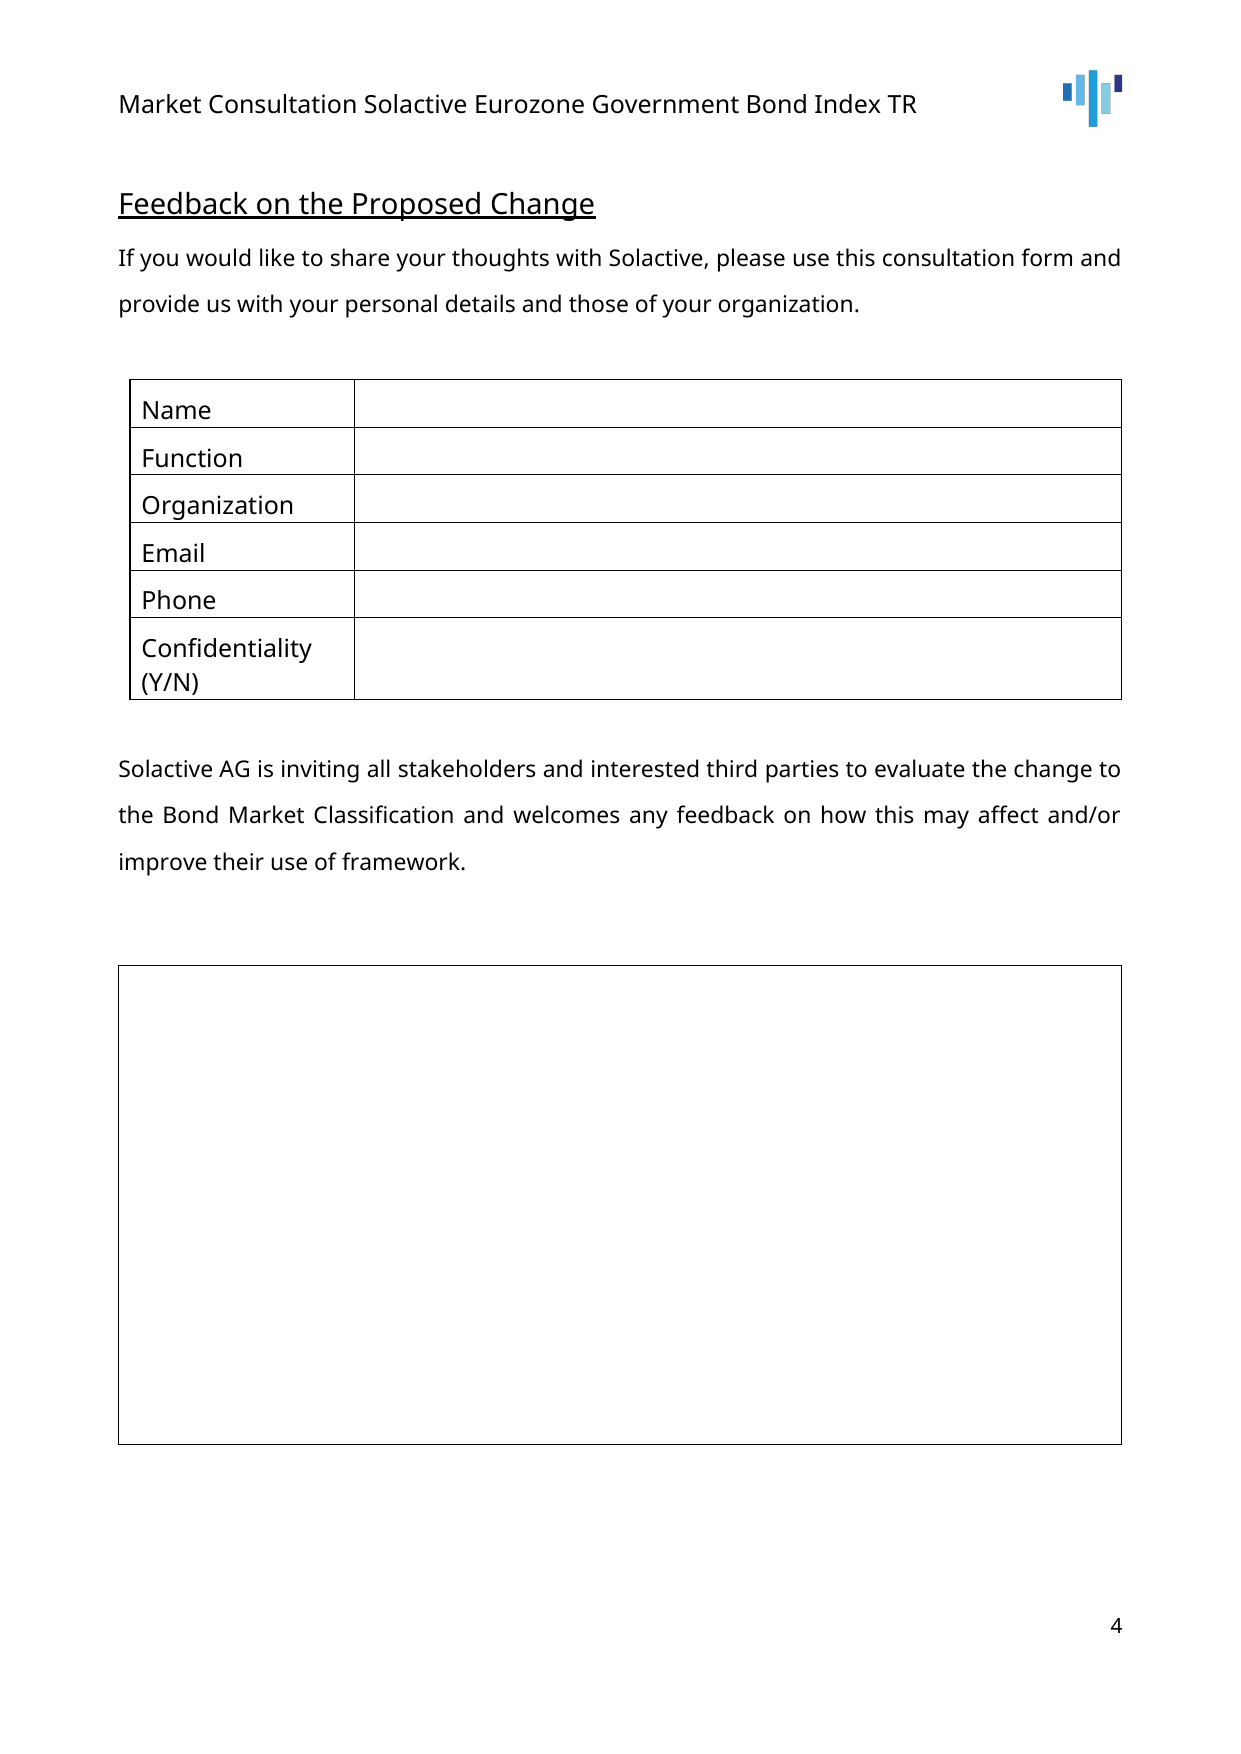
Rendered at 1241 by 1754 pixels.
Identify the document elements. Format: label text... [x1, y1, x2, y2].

table_cell [355, 523, 1121, 569]
text Feedback on the Proposed Change [118, 183, 1122, 223]
table_cell Phone [131, 571, 354, 617]
table_header [355, 380, 1121, 427]
table_cell [355, 475, 1121, 522]
table_cell Email [131, 523, 354, 569]
table_cell [355, 571, 1121, 617]
text If you would like to share your thoughts with Solactive, please use this consultation form and provide us with your personal details and those of your organization. [118, 242, 1122, 320]
table_cell Organization [131, 475, 354, 522]
text Solactive AG is inviting all stakeholders and interested third parties to evaluate the change to the Bond Market Classification and welcomes any feedback on how this may affect and/or improve their use of framework. [118, 753, 1122, 878]
table_cell Confidentiality (Y/N) [131, 618, 354, 699]
picture [1063, 70, 1123, 127]
table_cell [355, 428, 1121, 474]
table_cell [355, 618, 1121, 699]
table_header Name [131, 380, 354, 427]
table_header [119, 966, 1121, 1444]
table_cell Function [131, 428, 354, 474]
